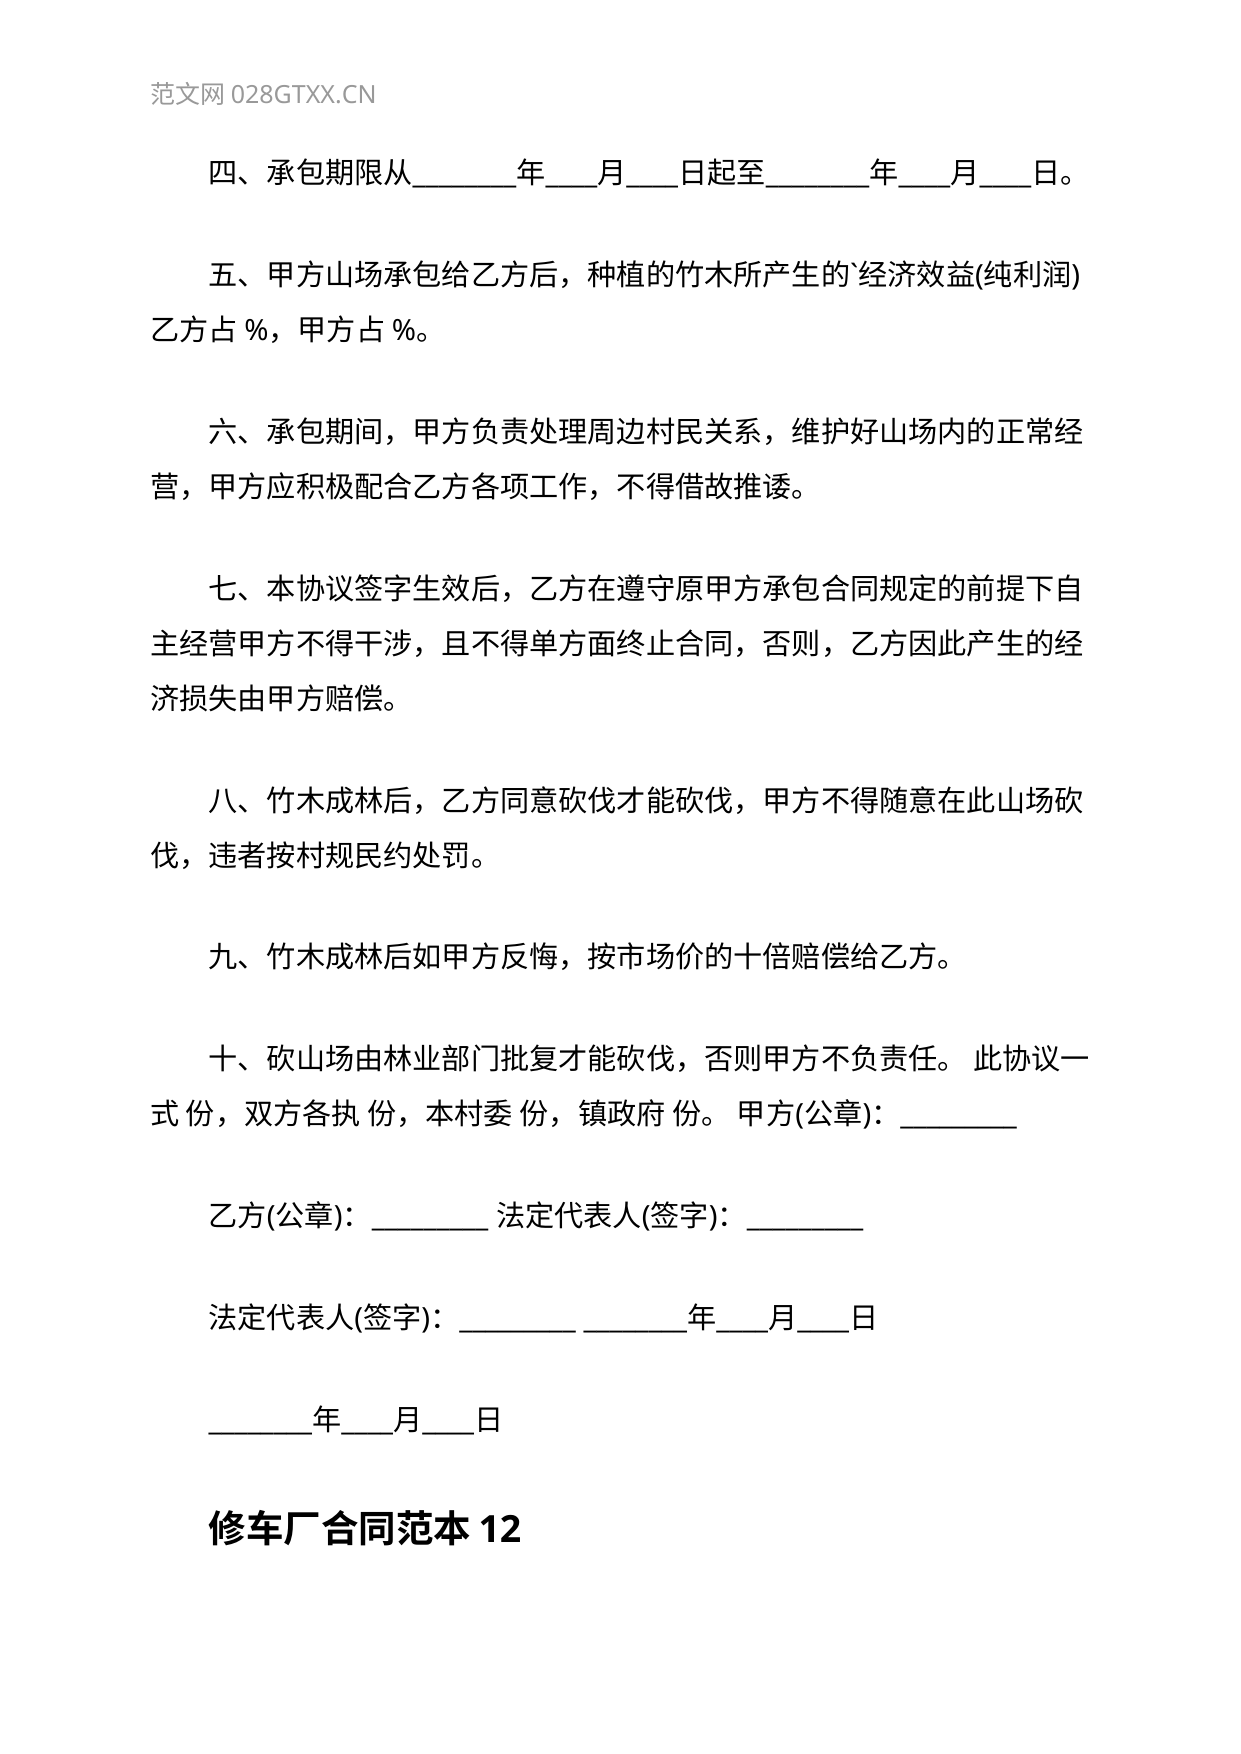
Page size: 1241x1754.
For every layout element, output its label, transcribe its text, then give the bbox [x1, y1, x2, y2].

text 十、砍山场由林业部门批复才能砍伐，否则甲方不负责任。 此协议一式 份，双方各执 份，本村委 份，镇政府 份。 甲方(公章)：_________ [150, 1036, 1090, 1133]
text 八、竹木成林后，乙方同意砍伐才能砍伐，甲方不得随意在此山场砍伐，违者按村规民约处罚。 [150, 777, 1090, 874]
text 六、承包期间，甲方负责处理周边村民关系，维护好山场内的正常经营，甲方应积极配合乙方各项工作，不得借故推诿。 [150, 409, 1090, 506]
text 七、本协议签字生效后，乙方在遵守原甲方承包合同规定的前提下自主经营甲方不得干涉，且不得单方面终止合同，否则，乙方因此产生的经济损失由甲方赔偿。 [150, 566, 1090, 718]
text 法定代表人(签字)：_________ ________年____月____日 [150, 1294, 1090, 1337]
text ________年____月____日 [150, 1396, 1090, 1439]
text 四、承包期限从________年____月____日起至________年____月____日。 [150, 150, 1090, 192]
text 修车厂合同范本12 [150, 1498, 1090, 1553]
text 九、竹木成林后如甲方反悔，按市场价的十倍赔偿给乙方。 [150, 934, 1090, 976]
text 五、甲方山场承包给乙方后，种植的竹木所产生的`经济效益(纯利润)乙方占 %，甲方占 %。 [150, 252, 1090, 349]
text 乙方(公章)：_________ 法定代表人(签字)：_________ [150, 1192, 1090, 1235]
